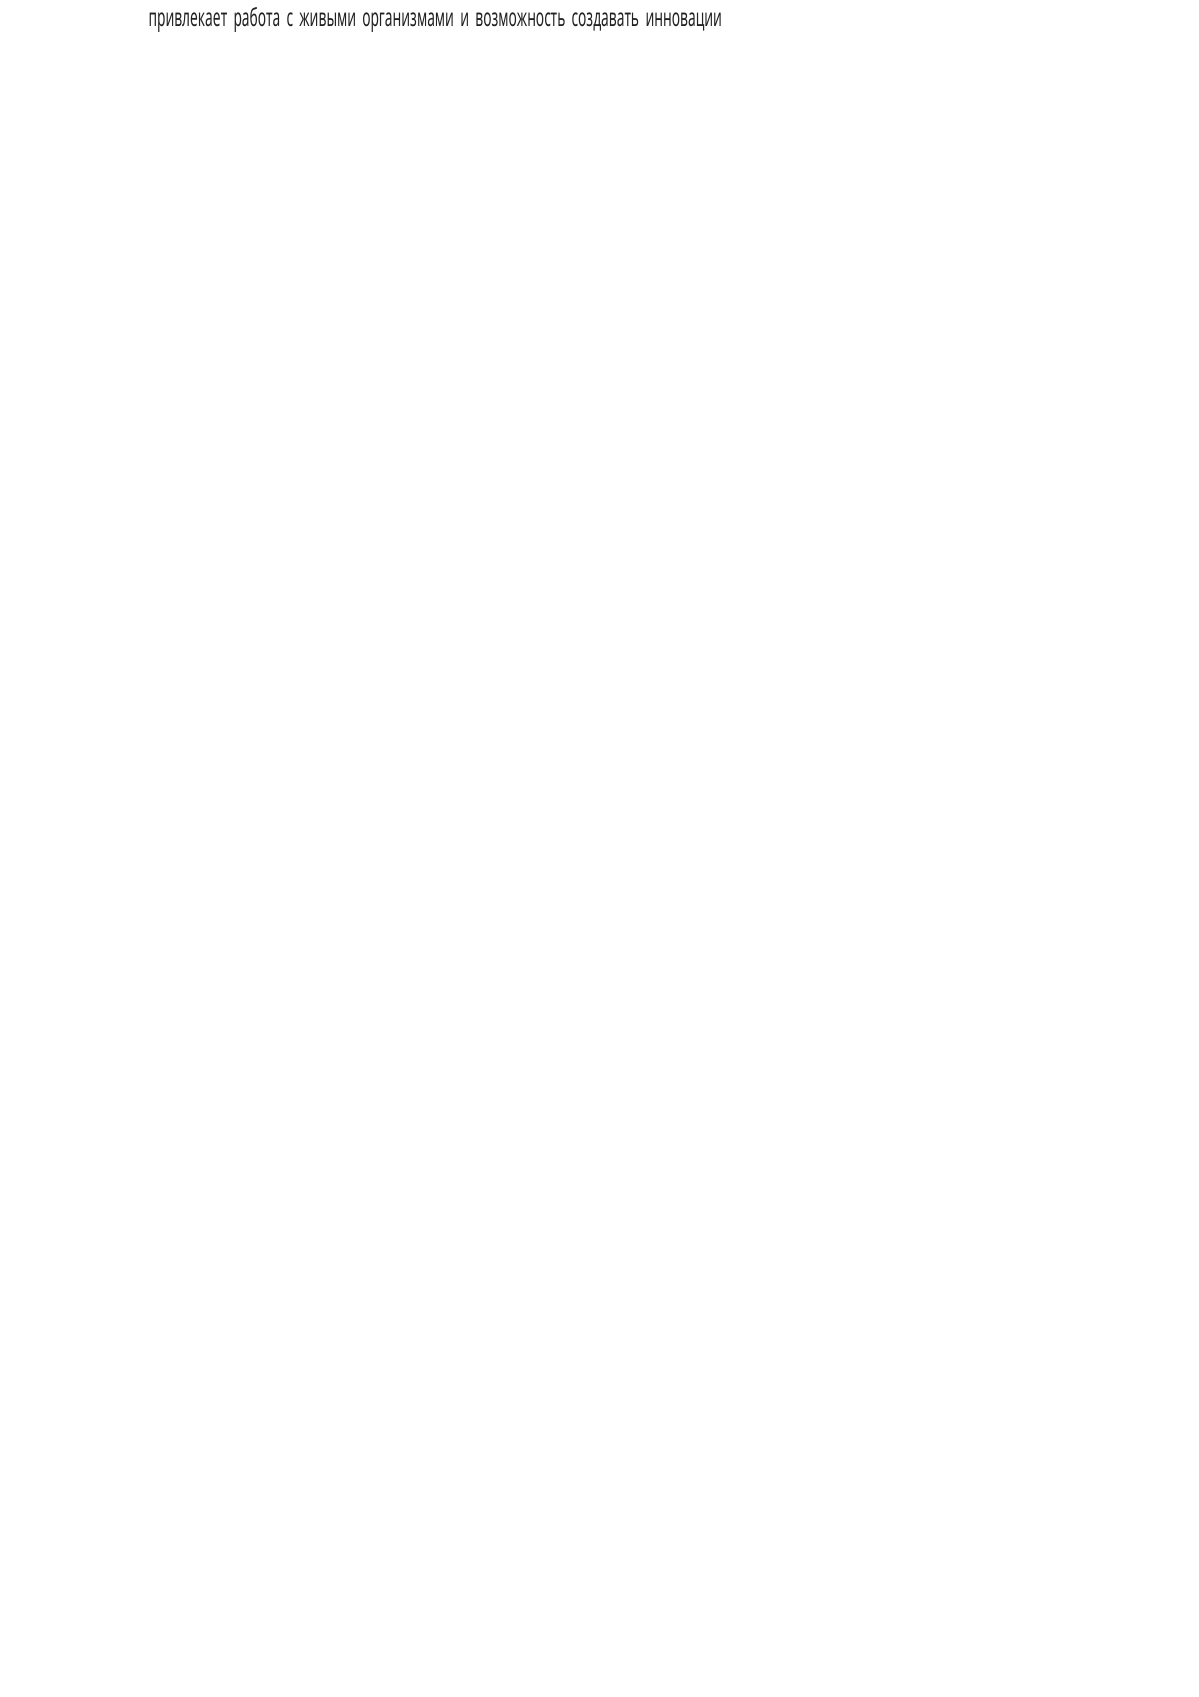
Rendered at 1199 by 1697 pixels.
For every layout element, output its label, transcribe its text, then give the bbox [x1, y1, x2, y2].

text привлекает работа с живыми организмами и возможность создавать инновации [148, 0, 1199, 34]
